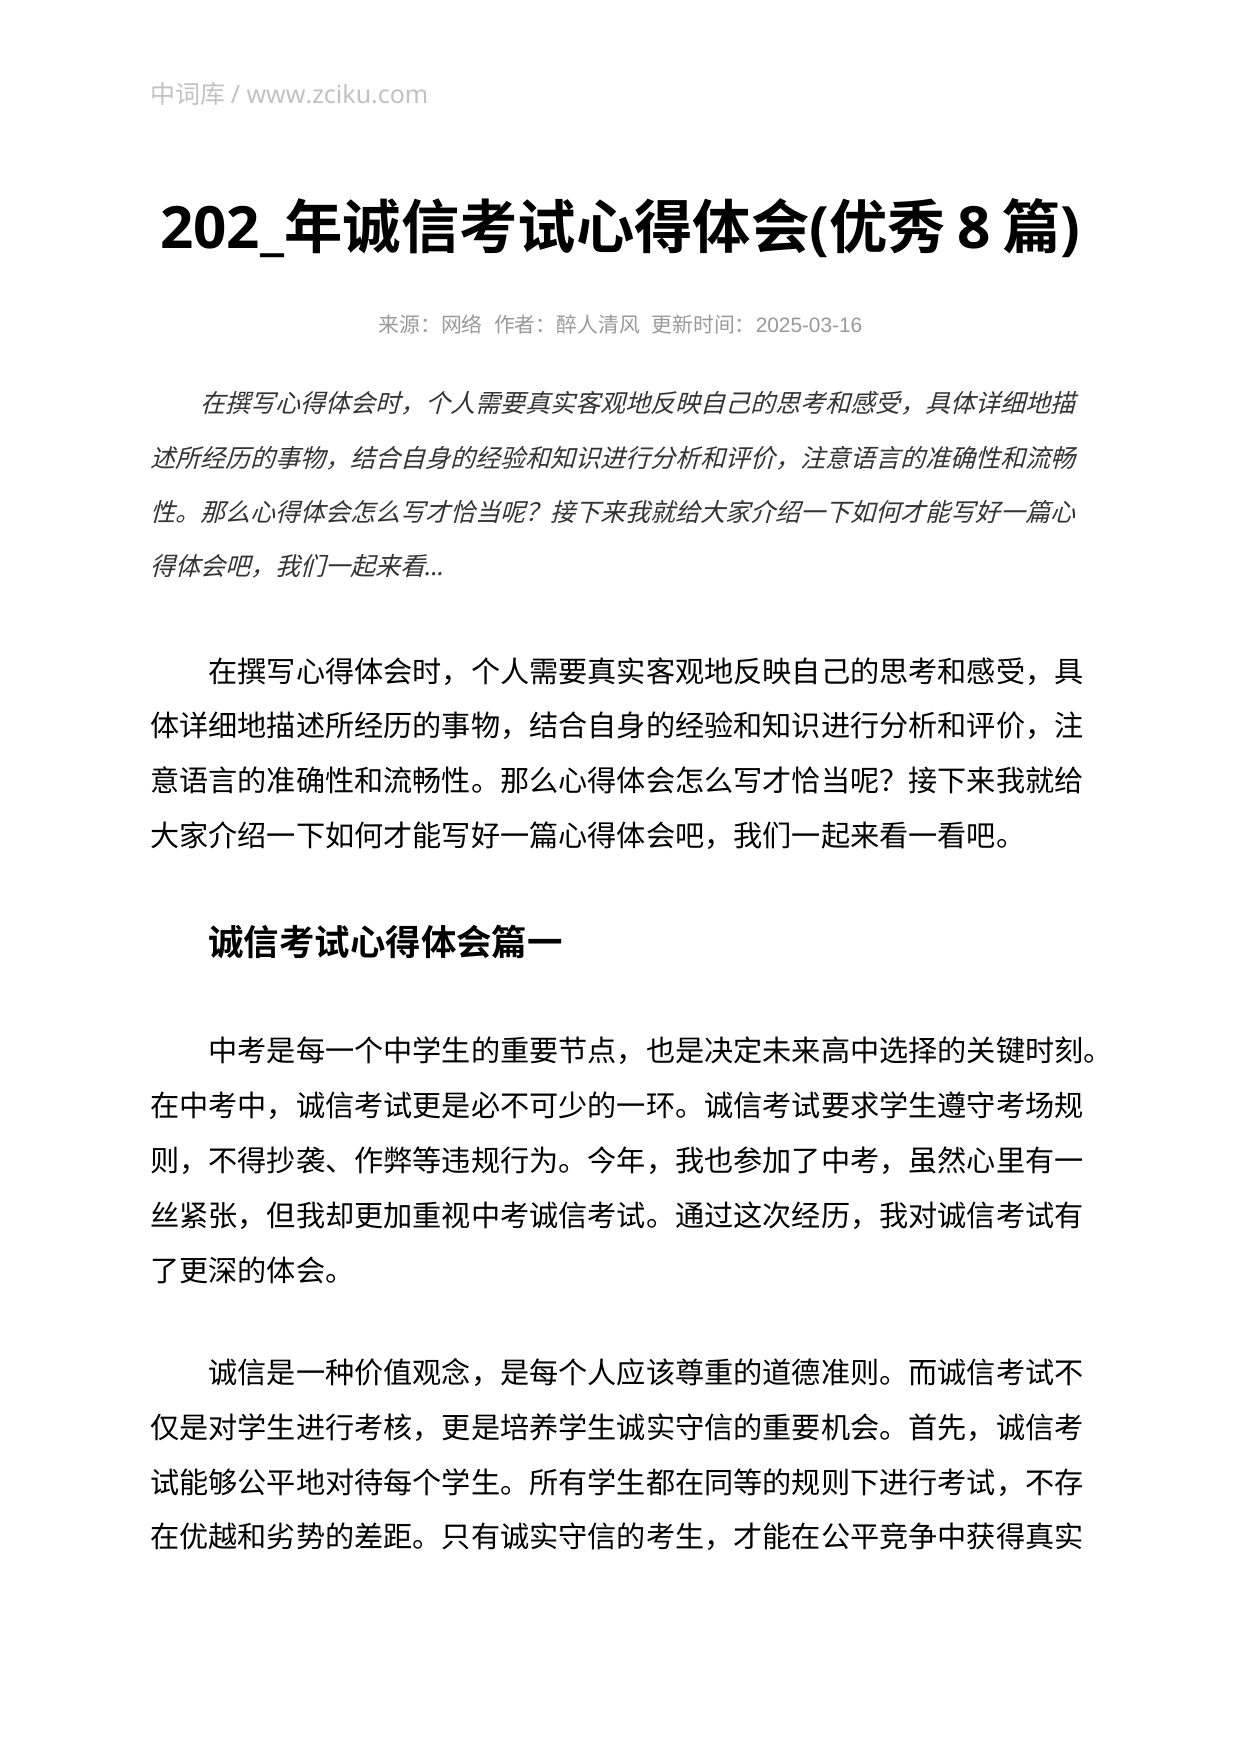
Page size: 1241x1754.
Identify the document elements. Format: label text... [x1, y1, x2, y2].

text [150, 1349, 1090, 1556]
text 诚信考试心得体会篇一 [150, 914, 1090, 966]
text 来源：网络 作者：醉人清风 更新时间：2025-03-16 [150, 313, 1090, 337]
subtitle 202_年诚信考试心得体会(优秀8篇) [150, 181, 1090, 266]
text 在撰写心得体会时，个人需要真实客观地反映自己的思考和感受，具体详细地描述所经历的事物，结合自身的经验和知识进行分析和评价，注意语言的准确性和流畅性。那么心得体会怎么写才恰当呢？接下来我就给大家介绍一下如何才能写好一篇心得体会吧，我们一起来看一看吧。 [150, 648, 1090, 855]
text 中考是每一个中学生的重要节点，也是决定未来高中选择的关键时刻。在中考中，诚信考试更是必不可少的一环。诚信考试要求学生遵守考场规则，不得抄袭、作弊等违规行为。今年，我也参加了中考，虽然心里有一丝紧张，但我却更加重视中考诚信考试。通过这次经历，我对诚信考试有了更深的体会。 [150, 1028, 1090, 1290]
text 在撰写心得体会时，个人需要真实客观地反映自己的思考和感受，具体详细地描述所经历的事物，结合自身的经验和知识进行分析和评价，注意语言的准确性和流畅性。那么心得体会怎么写才恰当呢？接下来我就给大家介绍一下如何才能写好一篇心得体会吧，我们一起来看... [150, 384, 1090, 583]
